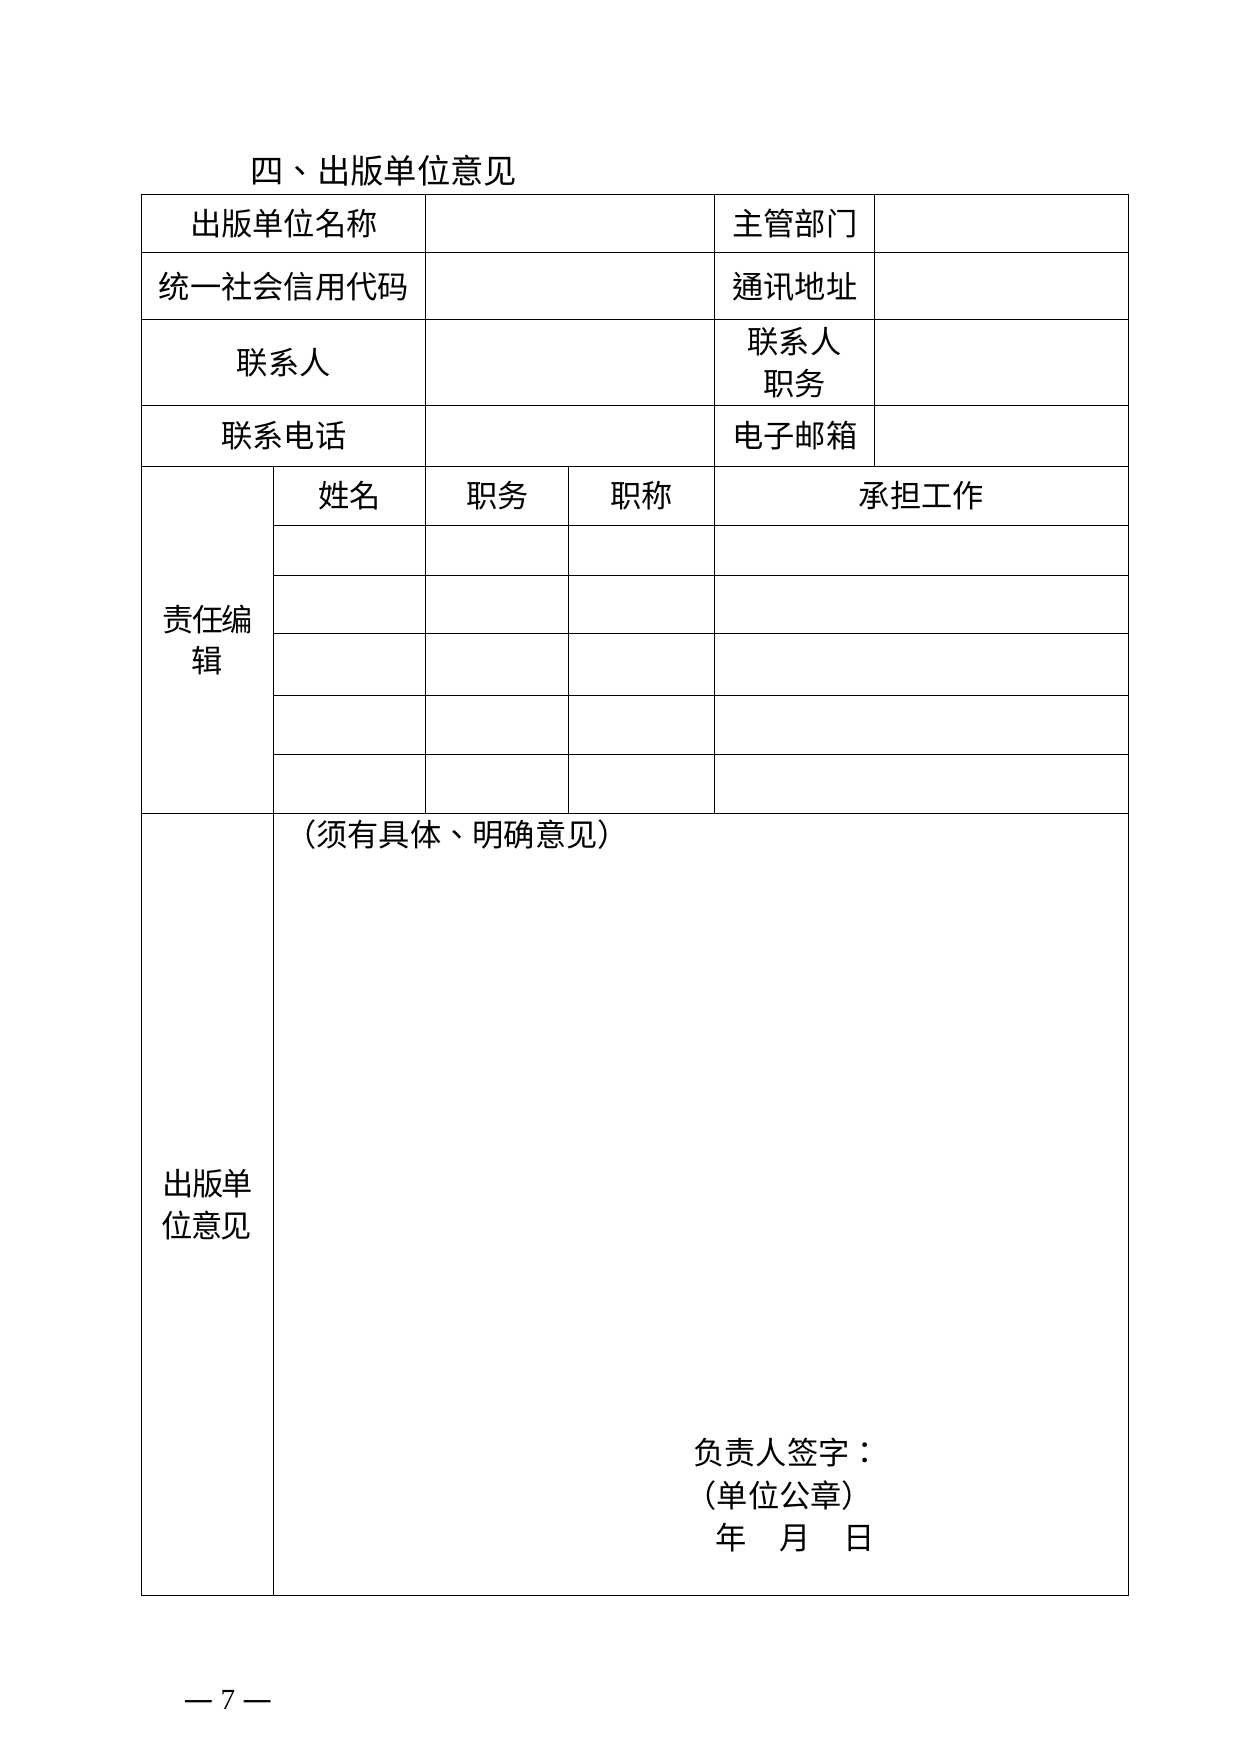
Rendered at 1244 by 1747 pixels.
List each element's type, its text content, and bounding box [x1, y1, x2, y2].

table_cell [715, 696, 1128, 754]
table_cell 承担工作 [715, 467, 1128, 525]
table_cell 出版单位意见 [142, 814, 273, 1595]
table_cell [715, 576, 1128, 633]
table_cell [569, 576, 714, 633]
table_cell [569, 526, 714, 575]
table_cell [274, 576, 425, 633]
table_cell [426, 576, 568, 633]
table_cell [426, 696, 568, 754]
table_cell 职称 [569, 467, 714, 525]
table_cell [875, 253, 1128, 319]
table_cell 统一社会信用代码 [142, 253, 425, 319]
table_header 出版单位名称 [142, 195, 425, 252]
table_header [426, 195, 714, 252]
text 四、出版单位意见 [184, 148, 1086, 194]
table_cell [274, 696, 425, 754]
table_cell （须有具体、明确意见） 负责人签字： （单位公章） 年 月 日 [274, 814, 1128, 1595]
table_cell [715, 526, 1128, 575]
table_cell [426, 406, 714, 466]
table_cell [426, 634, 568, 695]
table_cell 联系电话 [142, 406, 425, 466]
table_cell [426, 320, 714, 405]
table_cell 责任编辑 [142, 467, 273, 812]
table_cell [569, 634, 714, 695]
table_cell [274, 634, 425, 695]
table_cell 联系人 [142, 320, 425, 405]
table_cell [875, 406, 1128, 466]
table_cell [426, 253, 714, 319]
table_cell [274, 755, 425, 812]
table_cell 联系人 职务 [715, 320, 874, 405]
table_cell [715, 634, 1128, 695]
table_cell [274, 526, 425, 575]
table_header 主管部门 [715, 195, 874, 252]
table_cell 电子邮箱 [715, 406, 874, 466]
table_cell 职务 [426, 467, 568, 525]
table_cell [426, 526, 568, 575]
table_cell [569, 755, 714, 812]
table_cell [569, 696, 714, 754]
table_cell 通讯地址 [715, 253, 874, 319]
table_header [875, 195, 1128, 252]
table_cell [715, 755, 1128, 812]
table_cell [875, 320, 1128, 405]
table_cell [426, 755, 568, 812]
table_cell 姓名 [274, 467, 425, 525]
